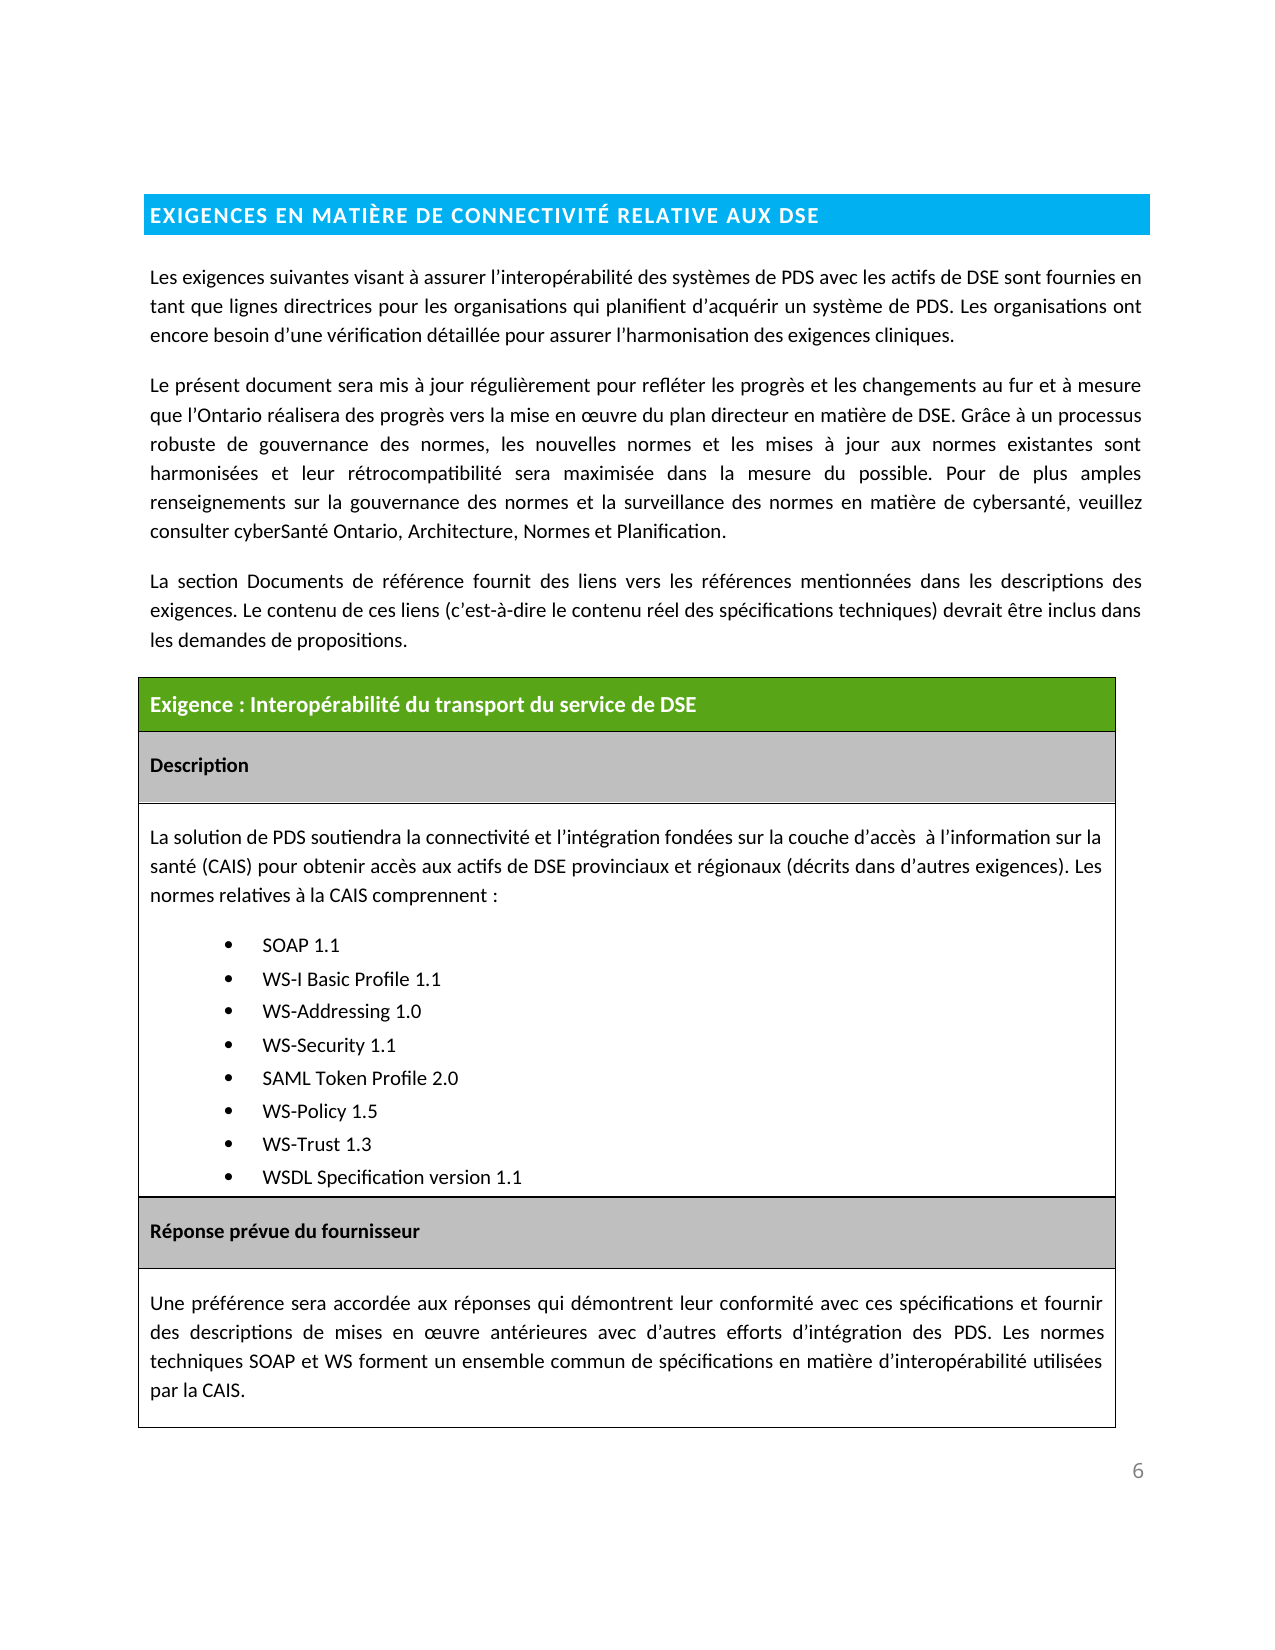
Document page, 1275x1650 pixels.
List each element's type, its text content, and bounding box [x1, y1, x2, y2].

text Les exigences suivantes visant à assurer l’interopérabilité des systèmes de PDS avec les actifs de DSE sont fournies en tant que lignes directrices pour les organisations qui planifient d’acquérir un système de PDS. Les organisations ont encore besoin d’une vérification détaillée pour assurer l’harmonisation des exigences cliniques. [150, 264, 1144, 348]
text La section Documents de référence fournit des liens vers les références mentionnées dans les descriptions des exigences. Le contenu de ces liens (c’est-à-dire le contenu réel des spécifications techniques) devrait être inclus dans les demandes de propositions. [150, 568, 1144, 652]
subtitle Exigences en matière de connectivité relative aux DSE [150, 201, 1144, 229]
table_cell Réponse prévue du fournisseur [139, 1198, 1115, 1268]
table_cell La solution de PDS soutiendra la connectivité et l’intégration fondées sur la couche d’accès à l’information sur la santé (CAIS) pour obtenir accès aux actifs de DSE provinciaux et régionaux (décrits dans d’autres exigences). Les normes relatives à la CAIS comprennent : SOAP 1.1 WS-I Basic Profile 1.1 WS-Addressing 1.0 WS-Security 1.1 SAML Token Profile 2.0 WS-Policy 1.5 WS-Trust 1.3 WSDL Specification version 1.1 [139, 804, 1115, 1196]
table_cell Description [139, 732, 1115, 802]
text Le présent document sera mis à jour régulièrement pour refléter les progrès et les changements au fur et à mesure que l’Ontario réalisera des progrès vers la mise en œuvre du plan directeur en matière de DSE. Grâce à un processus robuste de gouvernance des normes, les nouvelles normes et les mises à jour aux normes existantes sont harmonisées et leur rétrocompatibilité sera maximisée dans la mesure du possible. Pour de plus amples renseignements sur la gouvernance des normes et la surveillance des normes en matière de cybersanté, veuillez consulter cyberSanté Ontario, Architecture, Normes et Planification. [150, 373, 1144, 544]
table_header Exigence : Interopérabilité du transport du service de DSE [139, 678, 1115, 731]
table_cell Une préférence sera accordée aux réponses qui démontrent leur conformité avec ces spécifications et fournir des descriptions de mises en œuvre antérieures avec d’autres efforts d’intégration des PDS. Les normes techniques SOAP et WS forment un ensemble commun de spécifications en matière d’interopérabilité utilisées par la CAIS. [139, 1269, 1115, 1427]
